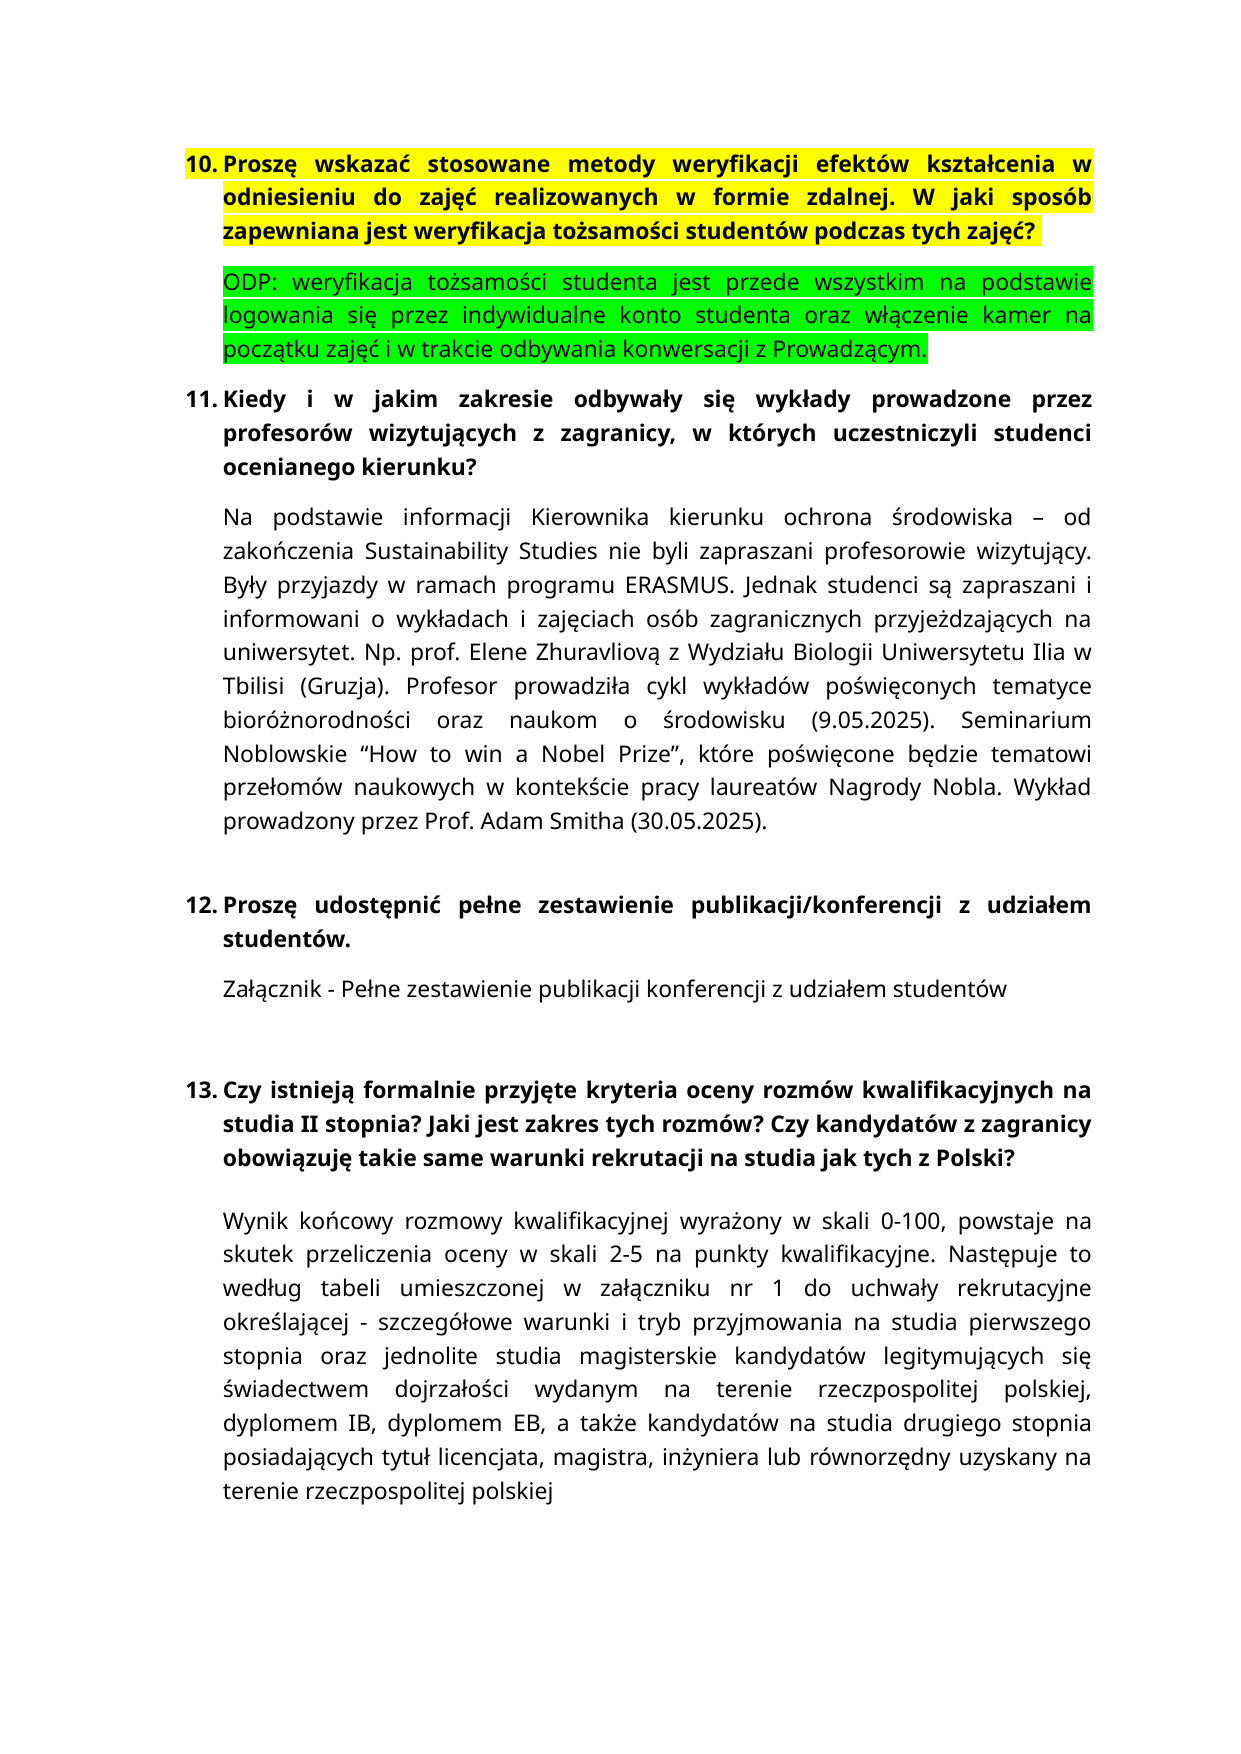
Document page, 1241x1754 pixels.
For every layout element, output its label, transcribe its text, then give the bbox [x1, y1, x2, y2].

list Kiedy i w jakim zakresie odbywały się wykłady prowadzone przez profesorów wizytujących z zagranicy, w których uczestniczyli studenci ocenianego kierunku? [185, 383, 1093, 482]
list Na podstawie informacji Kierownika kierunku ochrona środowiska – od zakończenia Sustainability Studies nie byli zapraszani profesorowie wizytujący. Były przyjazdy w ramach programu ERASMUS. Jednak studenci są zapraszani i informowani o wykładach i zajęciach osób zagranicznych przyjeżdzających na uniwersytet. Np. prof. Elene Zhuravliovą z Wydziału Biologii Uniwersytetu Ilia w Tbilisi (Gruzja). Profesor prowadziła cykl wykładów poświęconych tematyce bioróżnorodności oraz naukom o środowisku (9.05.2025). Seminarium Noblowskie “How to win a Nobel Prize”, które poświęcone będzie tematowi przełomów naukowych w kontekście pracy laureatów Nagrody Nobla. Wykład prowadzony przez Prof. Adam Smitha (30.05.2025). [223, 501, 1093, 836]
text Załącznik - Pełne zestawienie publikacji konferencji z udziałem studentów [223, 973, 1093, 1005]
list Proszę udostępnić pełne zestawienie publikacji/konferencji z udziałem studentów. [185, 889, 1093, 954]
list Proszę wskazać stosowane metody weryfikacji efektów kształcenia w odniesieniu do zajęć realizowanych w formie zdalnej. W jaki sposób zapewniana jest weryfikacja tożsamości studentów podczas tych zajęć? [185, 179, 1093, 246]
list ODP: weryfikacja tożsamości studenta jest przede wszystkim na podstawie logowania się przez indywidualne konto studenta oraz włączenie kamer na początku zajęć i w trakcie odbywania konwersacji z Prowadzącym. [223, 331, 1093, 364]
list Wynik końcowy rozmowy kwalifikacyjnej wyrażony w skali 0-100, powstaje na skutek przeliczenia oceny w skali 2-5 na punkty kwalifikacyjne. Następuje to według tabeli umieszczonej w załączniku nr 1 do uchwały rekrutacyjne określającej - szczegółowe warunki i tryb przyjmowania na studia pierwszego stopnia oraz jednolite studia magisterskie kandydatów legitymujących się świadectwem dojrzałości wydanym na terenie rzeczpospolitej polskiej, dyplomem IB, dyplomem EB, a także kandydatów na studia drugiego stopnia posiadających tytuł licencjata, magistra, inżyniera lub równorzędny uzyskany na terenie rzeczpospolitej polskiej [223, 1205, 1093, 1506]
list Czy istnieją formalnie przyjęte kryteria oceny rozmów kwalifikacyjnych na studia II stopnia? Jaki jest zakres tych rozmów? Czy kandydatów z zagranicy obowiązuję takie same warunki rekrutacji na studia jak tych z Polski? [185, 1074, 1093, 1173]
